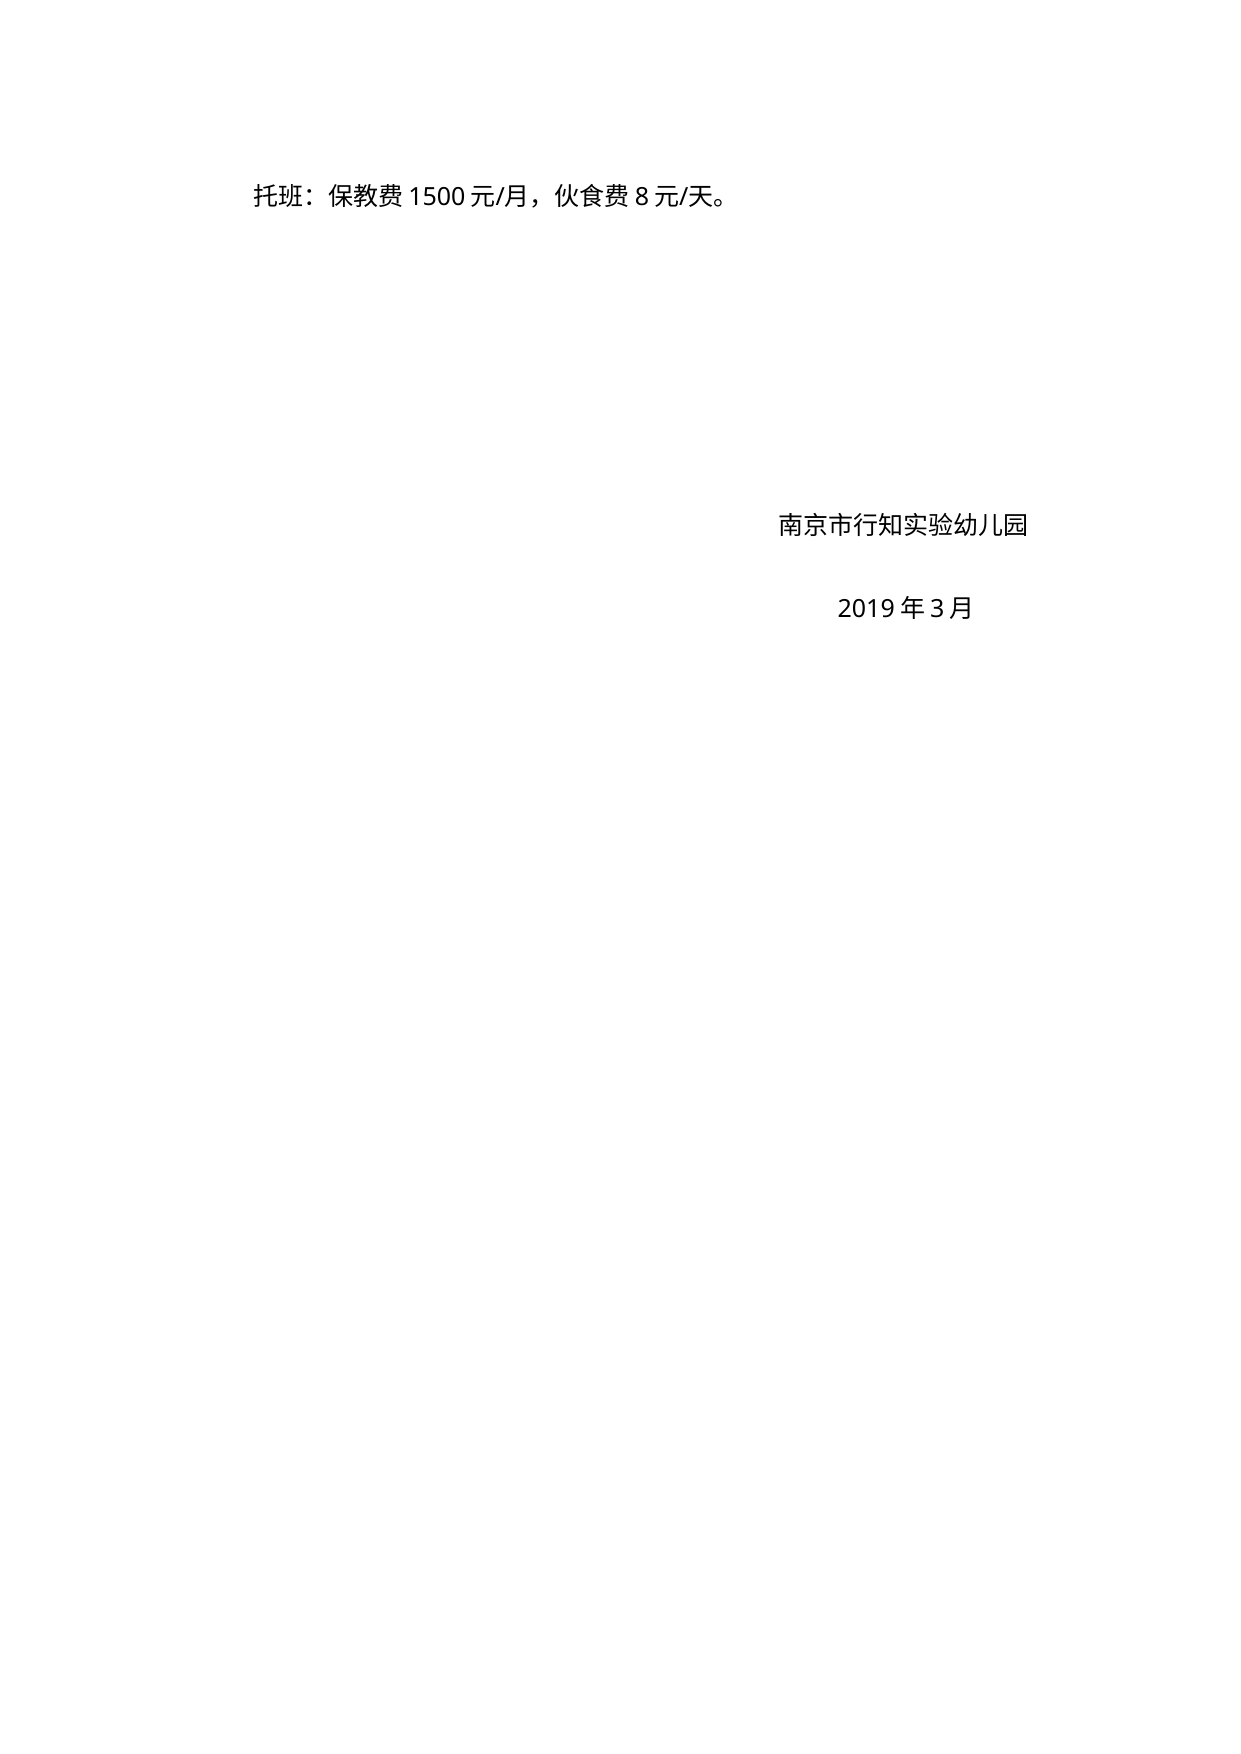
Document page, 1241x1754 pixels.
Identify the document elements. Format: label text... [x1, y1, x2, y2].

text 托班：保教费1500元/月，伙食费8元/天。 [187, 162, 1053, 227]
text 2019年3月 [187, 574, 1003, 639]
text 南京市行知实验幼儿园 [187, 491, 1028, 556]
